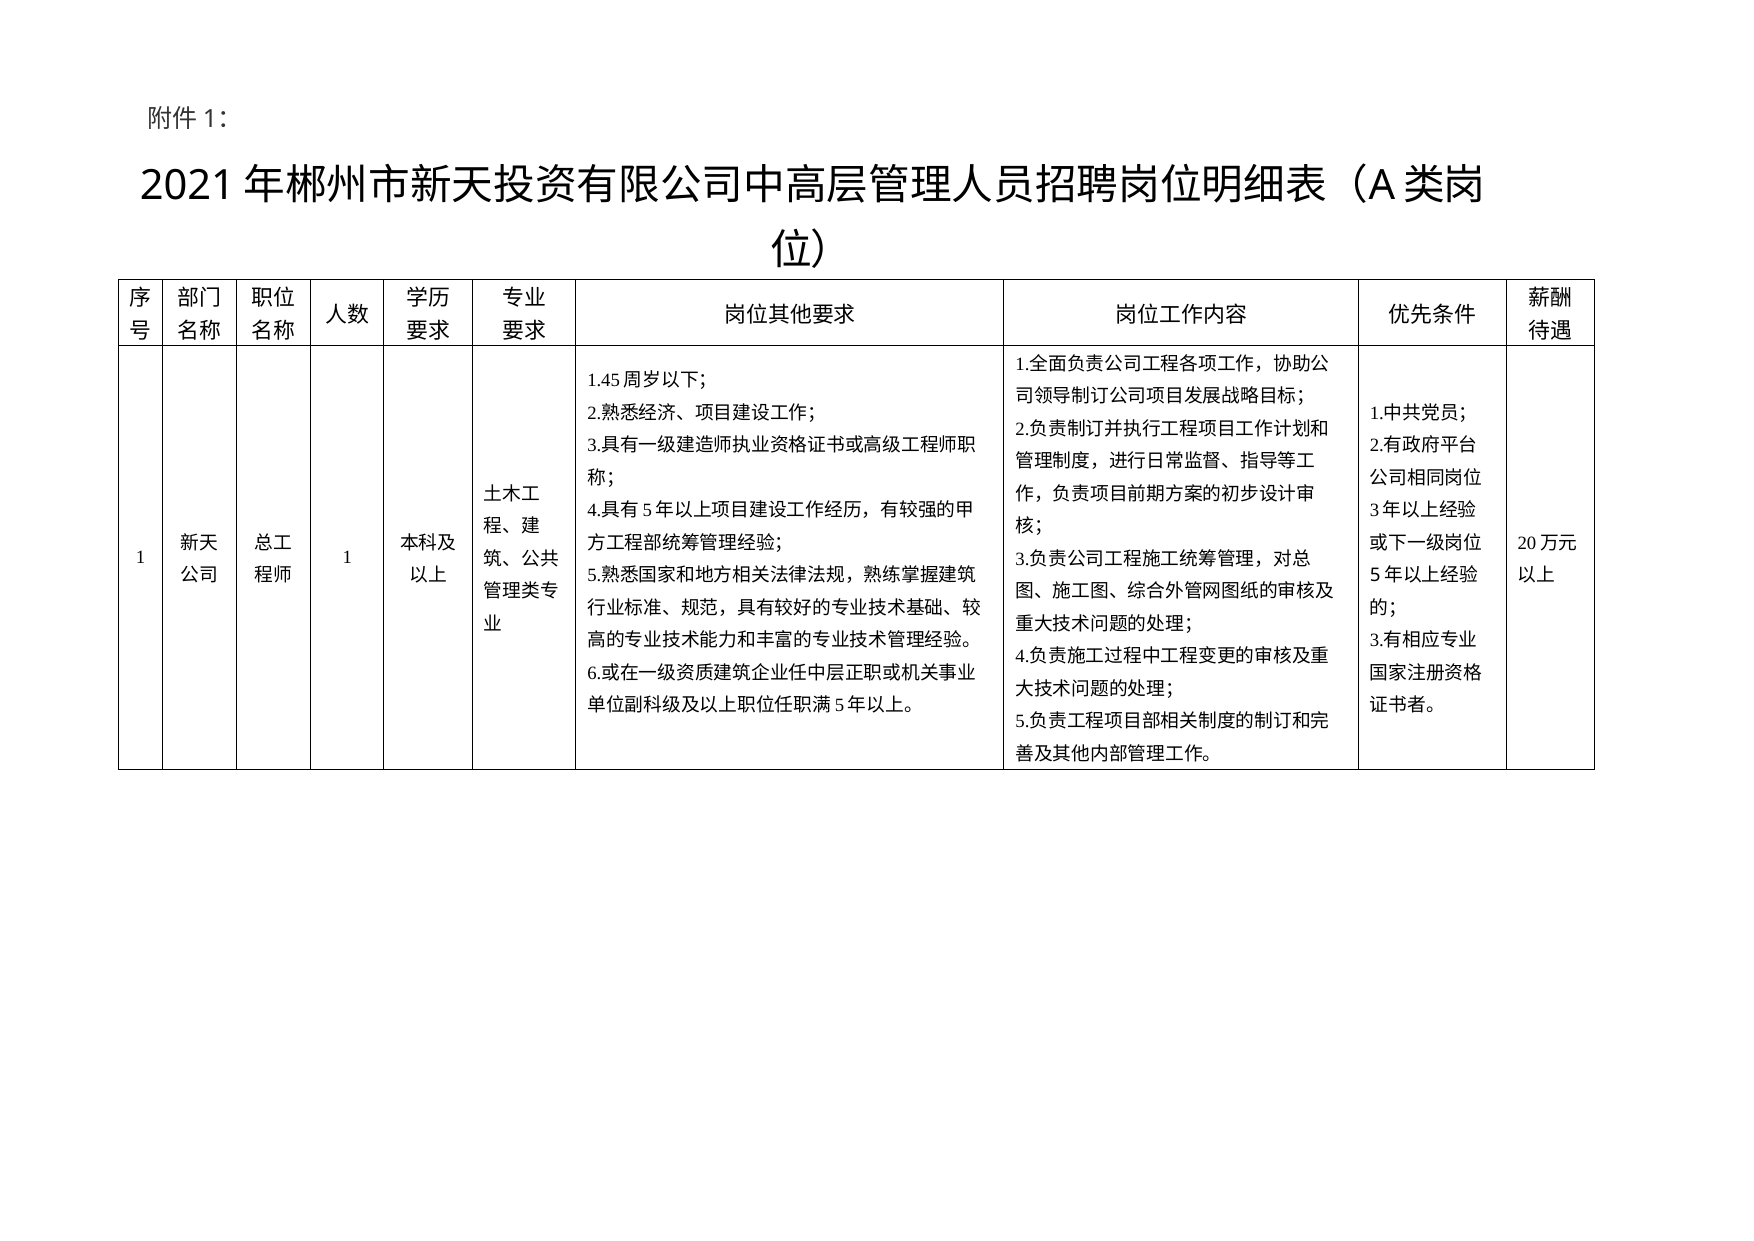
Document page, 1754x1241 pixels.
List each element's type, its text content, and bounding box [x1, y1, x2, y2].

table_cell 人数 [311, 280, 383, 345]
table_cell 优先条件 [1359, 280, 1506, 345]
table_cell 1 [119, 346, 162, 768]
table_cell 1.45周岁以下； 2.熟悉经济、项目建设工作； 3.具有一级建造师执业资格证书或高级工程师职称； 4.具有5年以上项目建设工作经历，有较强的甲方工程部统筹管理经验； 5.熟悉国家和地方相关法律法规，熟练掌握建筑行业标准、规范，具有较好的专业技术基础、较高的专业技术能力和丰富的专业技术管理经验。 6.或在一级资质建筑企业任中层正职或机关事业单位副科级及以上职位任职满5年以上。 [576, 346, 1003, 768]
table_cell 岗位其他要求 [576, 280, 1003, 345]
table_cell 本科及以上 [384, 346, 472, 768]
table_cell 1 [311, 346, 383, 768]
table_cell 1.全面负责公司工程各项工作，协助公司领导制订公司项目发展战略目标； 2.负责制订并执行工程项目工作计划和管理制度，进行日常监督、指导等工作，负责项目前期方案的初步设计审核； 3.负责公司工程施工统筹管理，对总图、施工图、综合外管网图纸的审核及重大技术问题的处理； 4.负责施工过程中工程变更的审核及重大技术问题的处理； 5.负责工程项目部相关制度的制订和完善及其他内部管理工作。 [1004, 346, 1358, 768]
table_cell 专业 要求 [473, 280, 575, 345]
table_cell 职位 名称 [237, 280, 310, 345]
text 附件1： [148, 84, 1679, 149]
table_cell 序号 [119, 280, 162, 345]
table_cell 总工程师 [237, 346, 310, 768]
table_header 2021年郴州市新天投资有限公司中高层管理人员招聘岗位明细表（A类岗位） [118, 149, 1506, 279]
table_cell 部门名称 [163, 280, 236, 345]
table_cell 岗位工作内容 [1004, 280, 1358, 345]
table_cell 学历 要求 [384, 280, 472, 345]
table_cell 20万元以上 [1507, 346, 1594, 768]
table_cell 土木工程、建筑、公共管理类专业 [473, 346, 575, 768]
table_cell 1.中共党员； 2.有政府平台公司相同岗位3年以上经验或下一级岗位5年以上经验的； 3.有相应专业国家注册资格证书者。 [1359, 346, 1506, 768]
table_cell 薪酬 待遇 [1507, 280, 1594, 345]
table_cell 新天公司 [163, 346, 236, 768]
